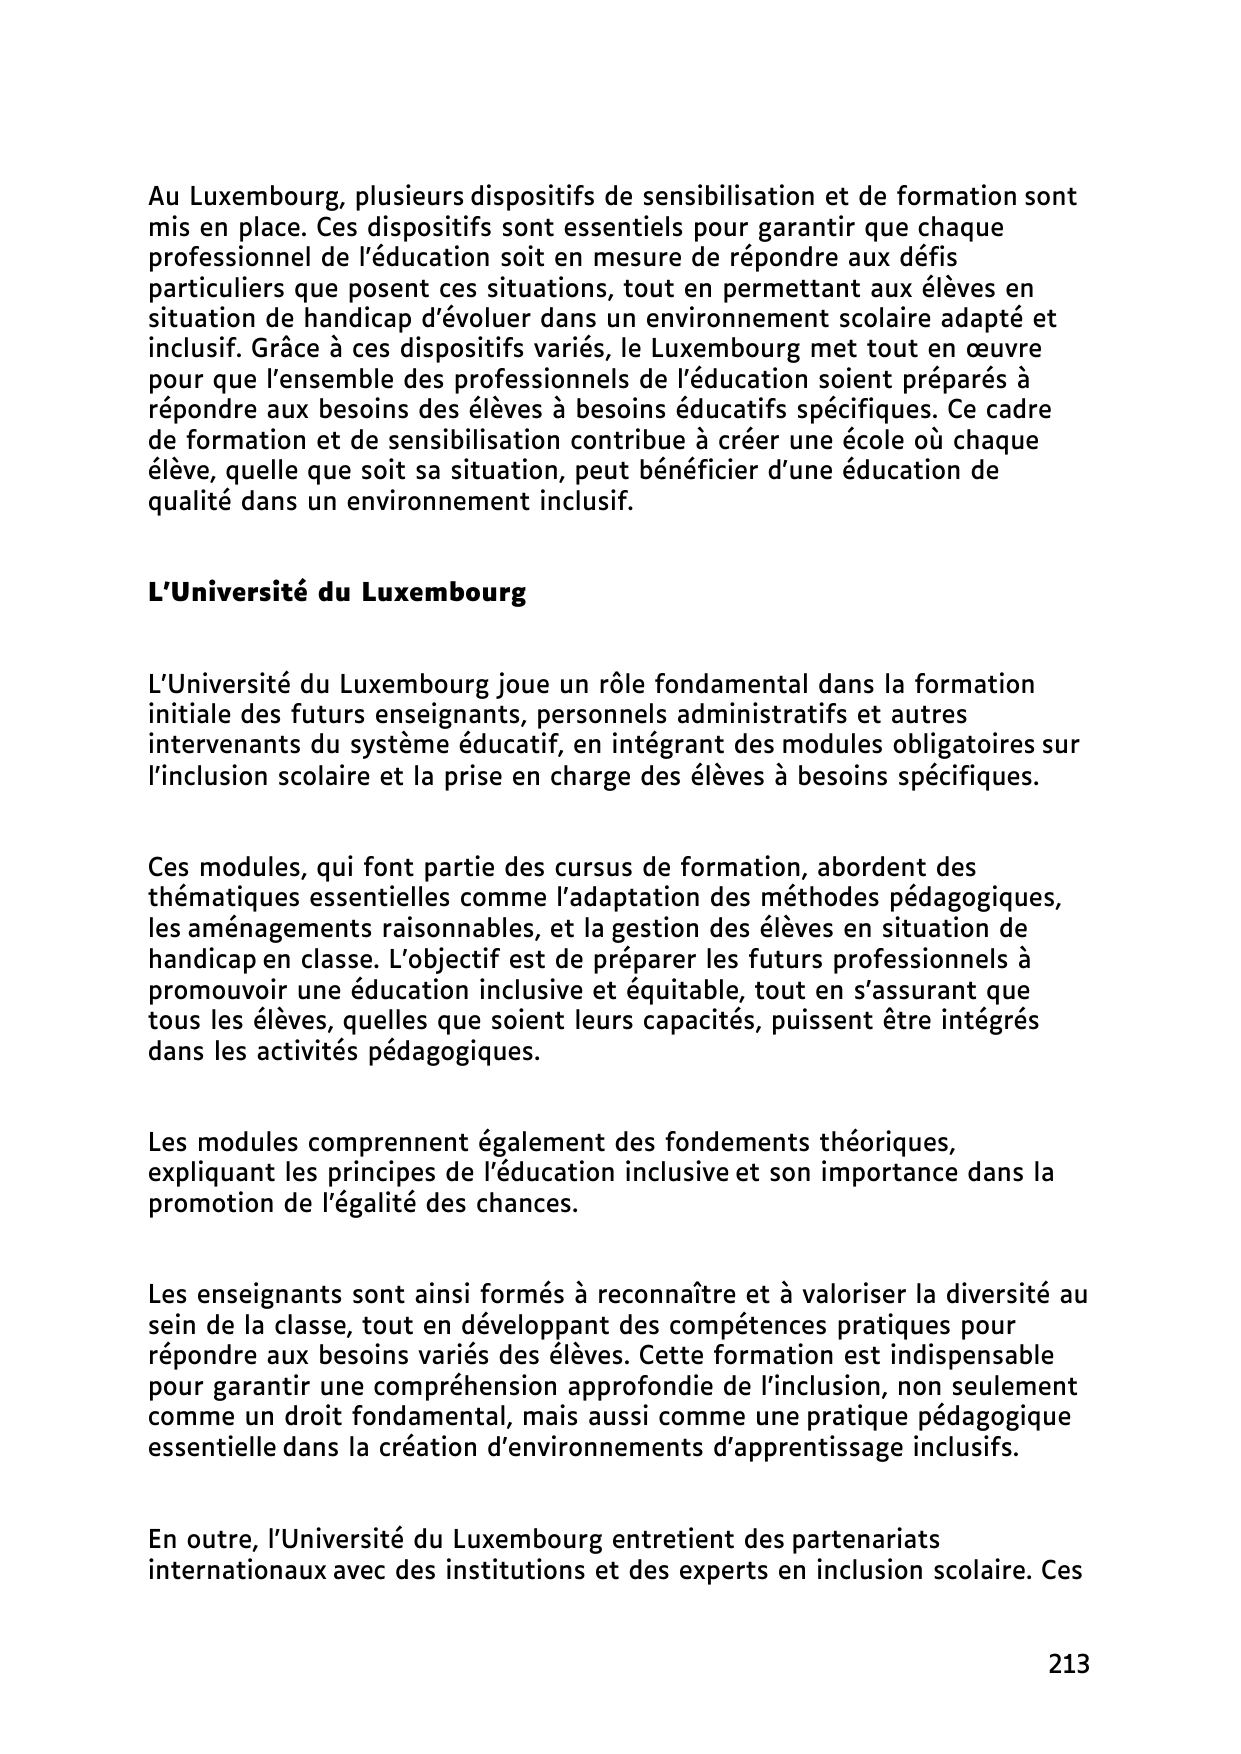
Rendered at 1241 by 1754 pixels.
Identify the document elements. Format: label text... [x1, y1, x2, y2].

text Ces modules, qui font partie des cursus de formation, abordent des thématiques essentielles comme l'adaptation des méthodes pédagogiques, les aménagements raisonnables, et la gestion des élèves en situation de handicap en classe. L’objectif est de préparer les futurs professionnels à promouvoir une éducation inclusive et équitable, tout en s’assurant que tous les élèves, quelles que soient leurs capacités, puissent être intégrés dans les activités pédagogiques. [148, 851, 1090, 1066]
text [148, 1524, 1090, 1586]
text Les enseignants sont ainsi formés à reconnaître et à valoriser la diversité au sein de la classe, tout en développant des compétences pratiques pour répondre aux besoins variés des élèves. Cette formation est indispensable pour garantir une compréhension approfondie de l’inclusion, non seulement comme un droit fondamental, mais aussi comme une pratique pédagogique essentielle dans la création d'environnements d'apprentissage inclusifs. [148, 1279, 1090, 1463]
text Au Luxembourg, plusieurs dispositifs de sensibilisation et de formation sont mis en place. Ces dispositifs sont essentiels pour garantir que chaque professionnel de l'éducation soit en mesure de répondre aux défis particuliers que posent ces situations, tout en permettant aux élèves en situation de handicap d’évoluer dans un environnement scolaire adapté et inclusif. Grâce à ces dispositifs variés, le Luxembourg met tout en œuvre pour que l'ensemble des professionnels de l'éducation soient préparés à répondre aux besoins des élèves à besoins éducatifs spécifiques. Ce cadre de formation et de sensibilisation contribue à créer une école où chaque élève, quelle que soit sa situation, peut bénéficier d'une éducation de qualité dans un environnement inclusif. [148, 180, 1090, 516]
text L'Université du Luxembourg joue un rôle fondamental dans la formation initiale des futurs enseignants, personnels administratifs et autres intervenants du système éducatif, en intégrant des modules obligatoires sur l'inclusion scolaire et la prise en charge des élèves à besoins spécifiques. [148, 668, 1090, 791]
text L'Université du Luxembourg [148, 576, 1090, 607]
text Les modules comprennent également des fondements théoriques, expliquant les principes de l’éducation inclusive et son importance dans la promotion de l’égalité des chances. [148, 1126, 1090, 1218]
